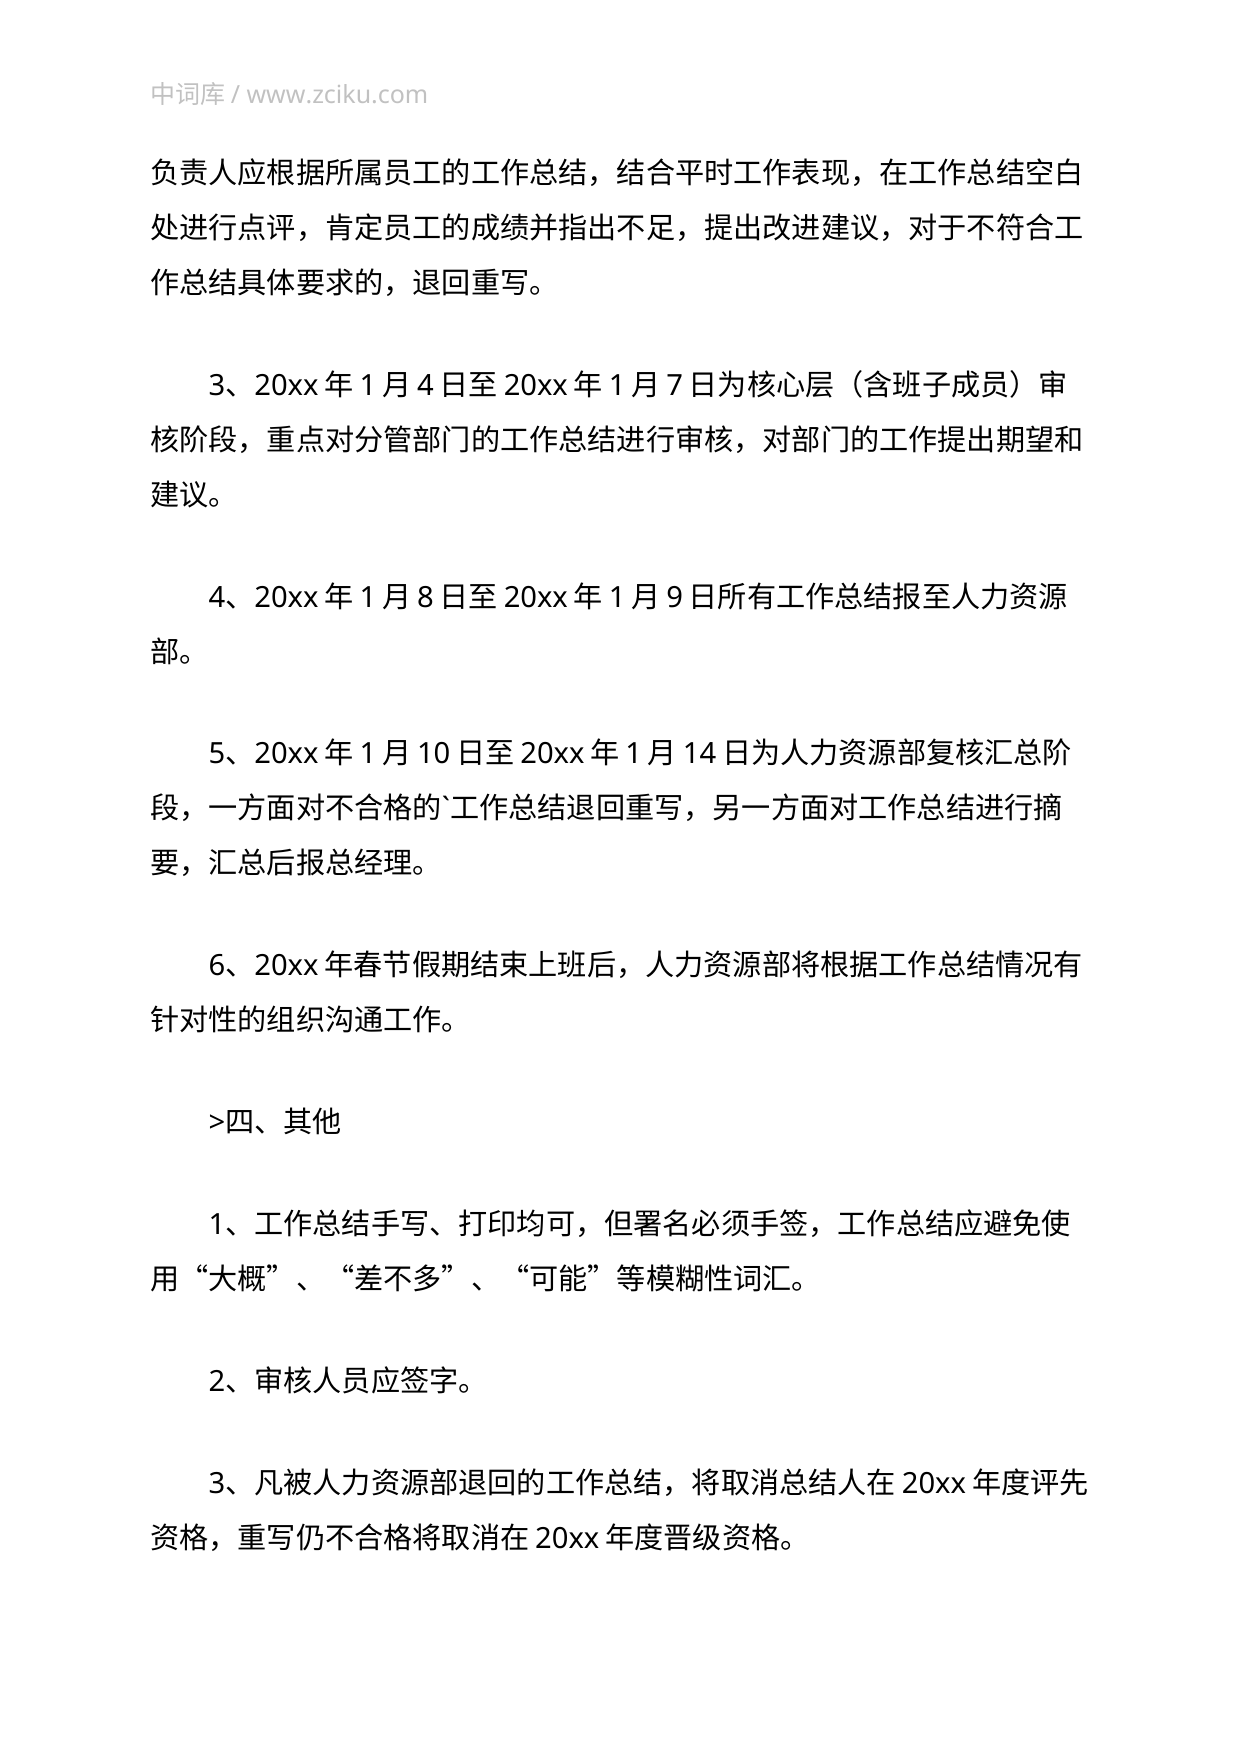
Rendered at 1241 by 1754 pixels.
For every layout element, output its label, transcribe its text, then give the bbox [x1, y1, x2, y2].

text 4、20xx年1月8日至20xx年1月9日所有工作总结报至人力资源部。 [150, 573, 1090, 671]
text 3、凡被人力资源部退回的工作总结，将取消总结人在20xx年度评先资格，重写仍不合格将取消在20xx年度晋级资格。 [150, 1459, 1090, 1557]
text 6、20xx年春节假期结束上班后，人力资源部将根据工作总结情况有针对性的组织沟通工作。 [150, 942, 1090, 1039]
text 1、工作总结手写、打印均可，但署名必须手签，工作总结应避免使用“大概”、“差不多”、“可能”等模糊性词汇。 [150, 1201, 1090, 1298]
text >四、其他 [150, 1098, 1090, 1141]
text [150, 150, 1090, 302]
text 3、20xx年1月4日至20xx年1月7日为核心层（含班子成员）审核阶段，重点对分管部门的工作总结进行审核，对部门的工作提出期望和建议。 [150, 362, 1090, 514]
text 5、20xx年1月10日至20xx年1月14日为人力资源部复核汇总阶段，一方面对不合格的`工作总结退回重写，另一方面对工作总结进行摘要，汇总后报总经理。 [150, 730, 1090, 882]
text 2、审核人员应签字。 [150, 1357, 1090, 1400]
